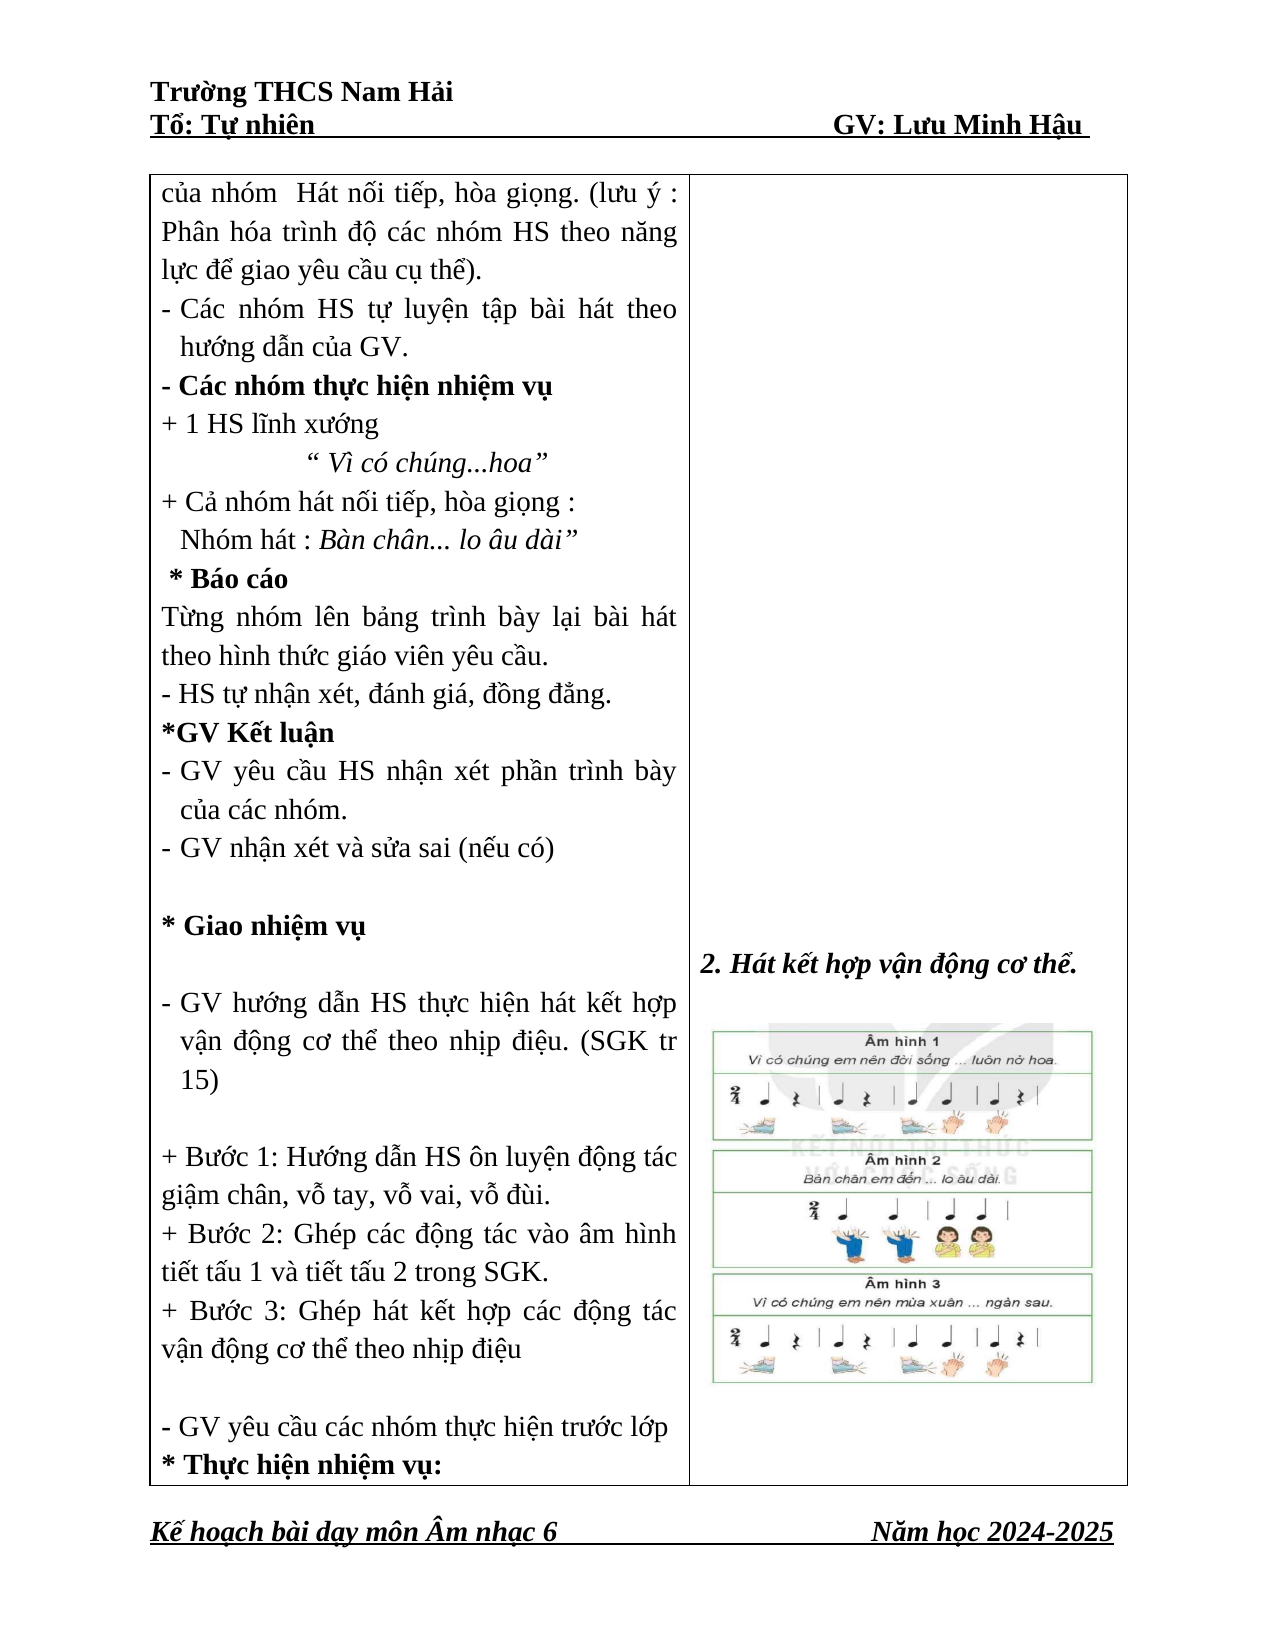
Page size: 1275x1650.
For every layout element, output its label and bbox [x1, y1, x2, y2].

table_cell [690, 175, 1127, 1485]
picture [700, 1023, 1102, 1392]
table_cell [151, 175, 689, 1485]
